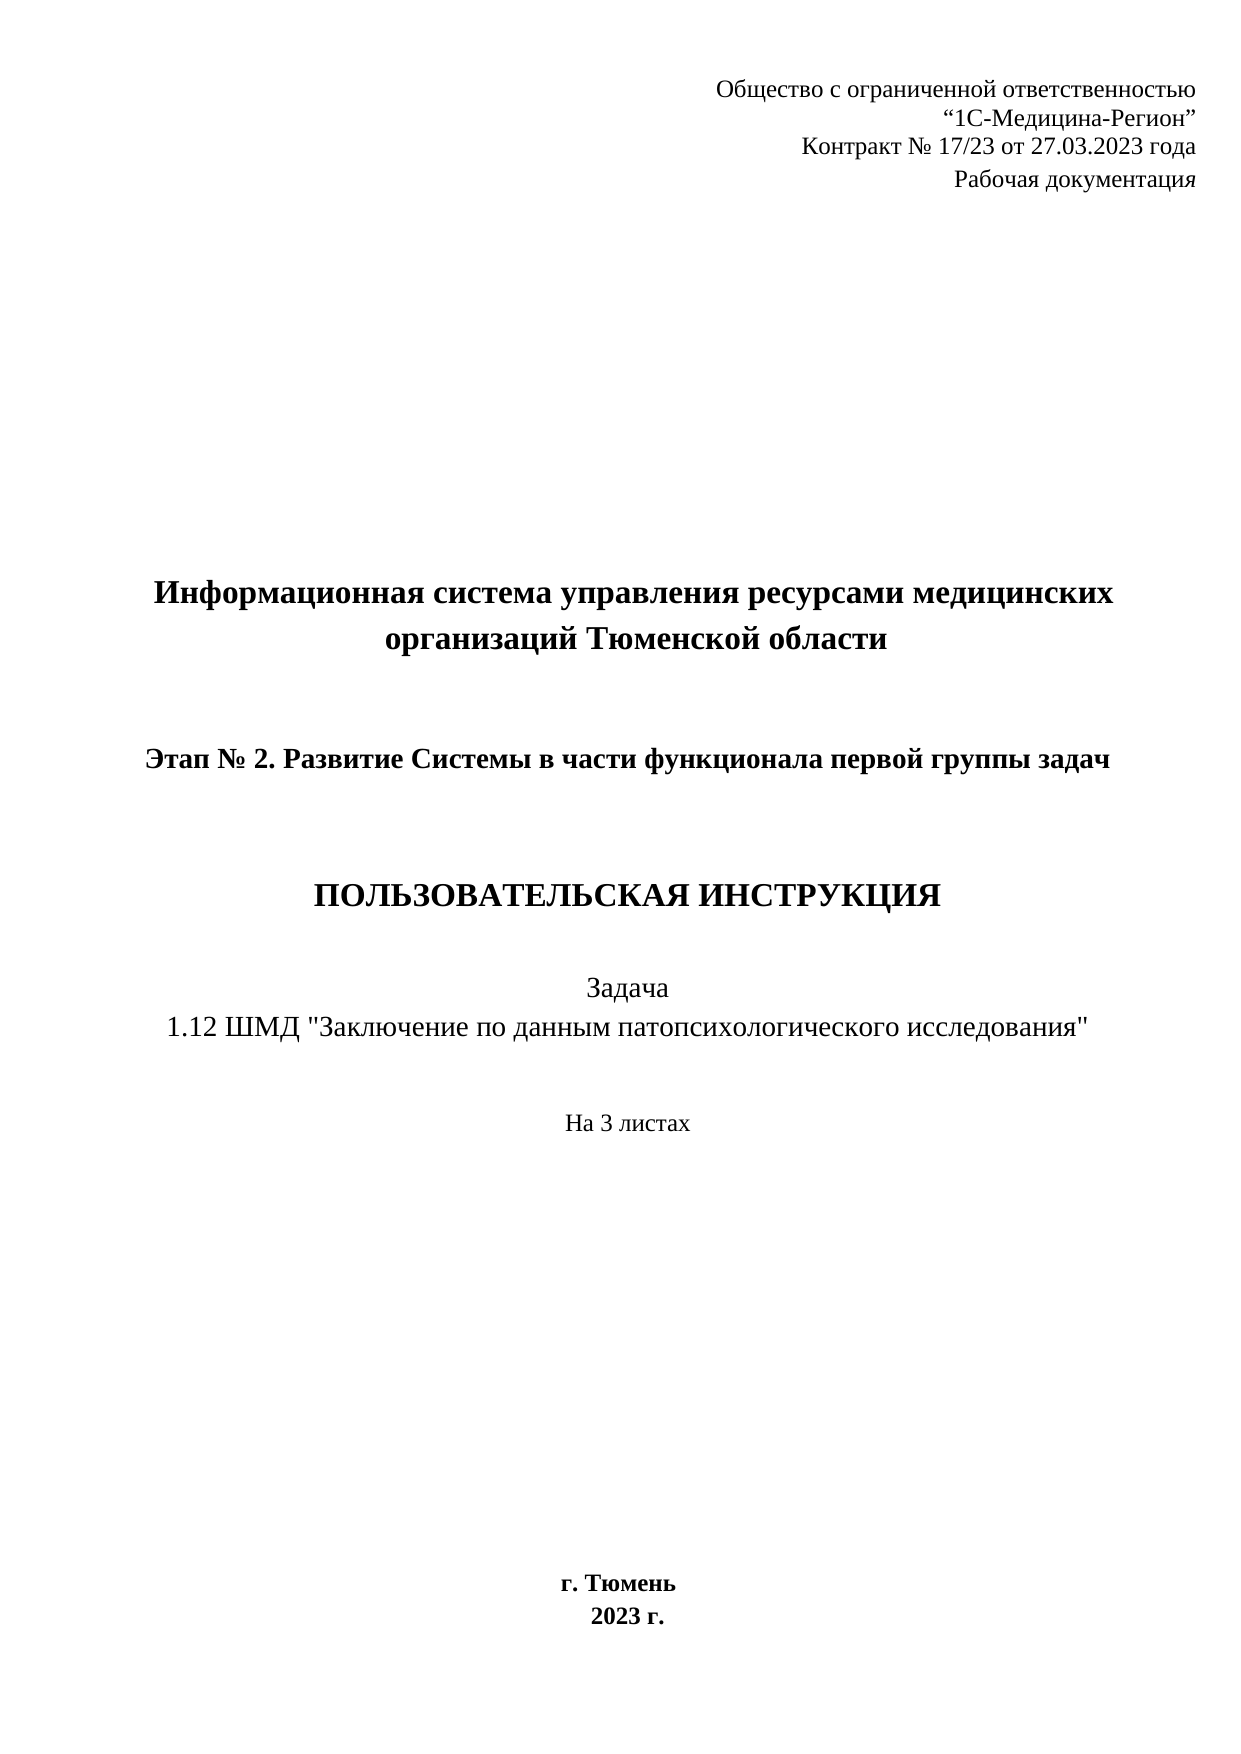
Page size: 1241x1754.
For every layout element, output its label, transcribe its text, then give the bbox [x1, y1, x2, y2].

table_header Информационная система управления ресурсами медицинских организаций Тюменской области [103, 555, 1152, 711]
text “1С-Медицина-Регион” [103, 103, 1196, 131]
text Рабочая документация [74, 164, 1196, 193]
text Задача [103, 971, 1152, 1004]
text На 3 листах [103, 1108, 1152, 1137]
text г. Тюмень [74, 1568, 1152, 1597]
text Общество с ограниченной ответственностью [92, 74, 1196, 103]
text 2023 г. [103, 1601, 1152, 1630]
text 1.12 ШМД "Заключение по данным патопсихологического исследования" [103, 1009, 1152, 1043]
text Этап № 2. Развитие Системы в части функционала первой группы задач [103, 741, 1152, 775]
text ПОЛЬЗОВАТЕЛЬСКАЯ ИНСТРУКЦИЯ [103, 876, 1152, 914]
text Контракт № 17/23 от 27.03.2023 года [103, 131, 1196, 160]
